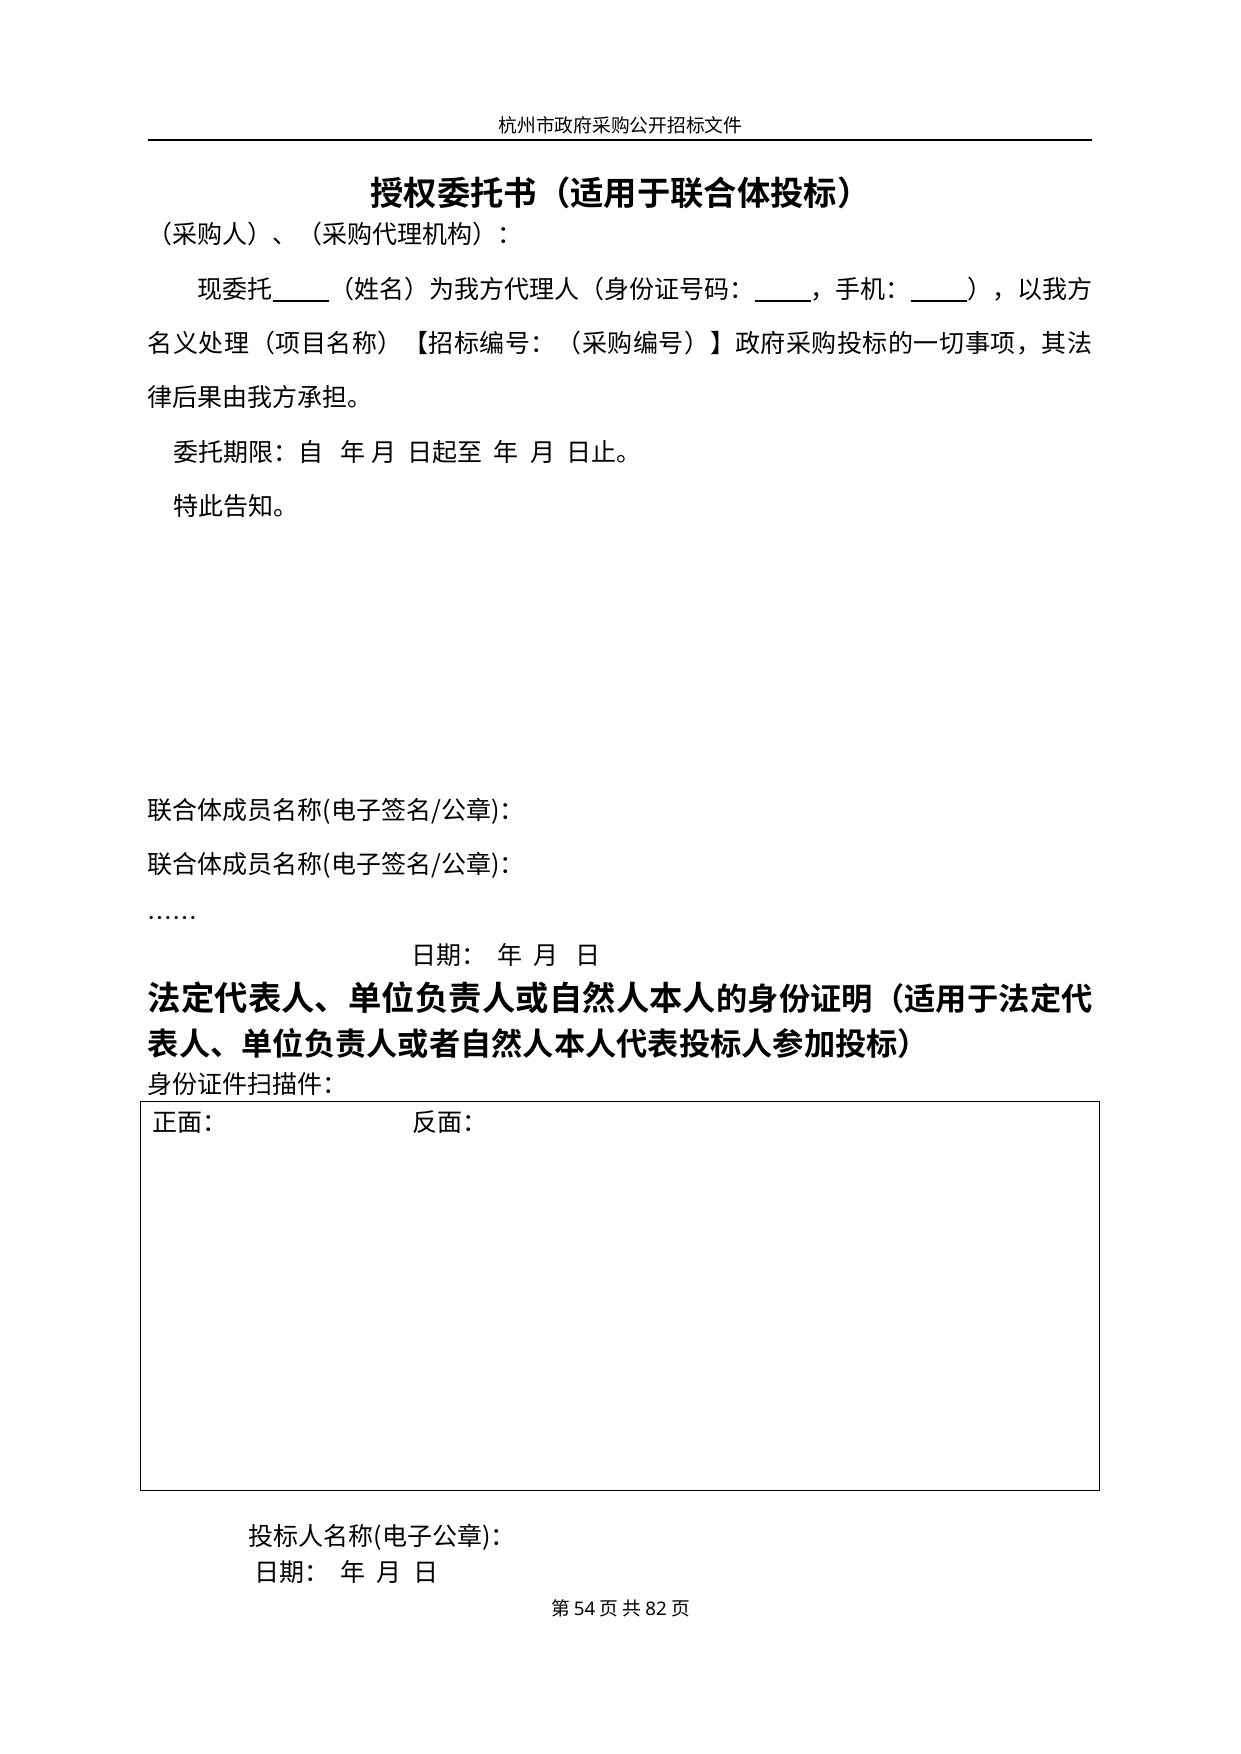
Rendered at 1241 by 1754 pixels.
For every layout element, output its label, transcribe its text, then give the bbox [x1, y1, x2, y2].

text …… [148, 899, 1092, 935]
text 日期： 年 月 日 [148, 935, 1092, 971]
text 法定代表人、单位负责人或自然人本人的身份证明（适用于法定代表人、单位负责人或者自然人本人代表投标人参加投标） [148, 971, 1092, 1065]
table_header 正面： 反面： [141, 1102, 1099, 1490]
text 投标人名称(电子公章)： [148, 1516, 1092, 1553]
text 联合体成员名称(电子签名/公章)： [148, 844, 1092, 881]
text 特此告知。 [148, 487, 1092, 523]
text 联合体成员名称(电子签名/公章)： [148, 790, 1092, 826]
text 现委托 （姓名）为我方代理人（身份证号码： ，手机： ），以我方名义处理（项目名称）【招标编号：（采购编号）】政府采购投标的一切事项，其法律后果由我方承担。 [148, 269, 1092, 414]
text 日期： 年 月 日 [148, 1553, 1092, 1589]
text （采购人）、（采购代理机构）： [148, 215, 1092, 251]
text 授权委托书（适用于联合体投标） [148, 167, 1092, 215]
text 身份证件扫描件： [148, 1065, 1092, 1101]
text 委托期限：自 年 月 日起至 年 月 日止。 [148, 432, 1092, 468]
